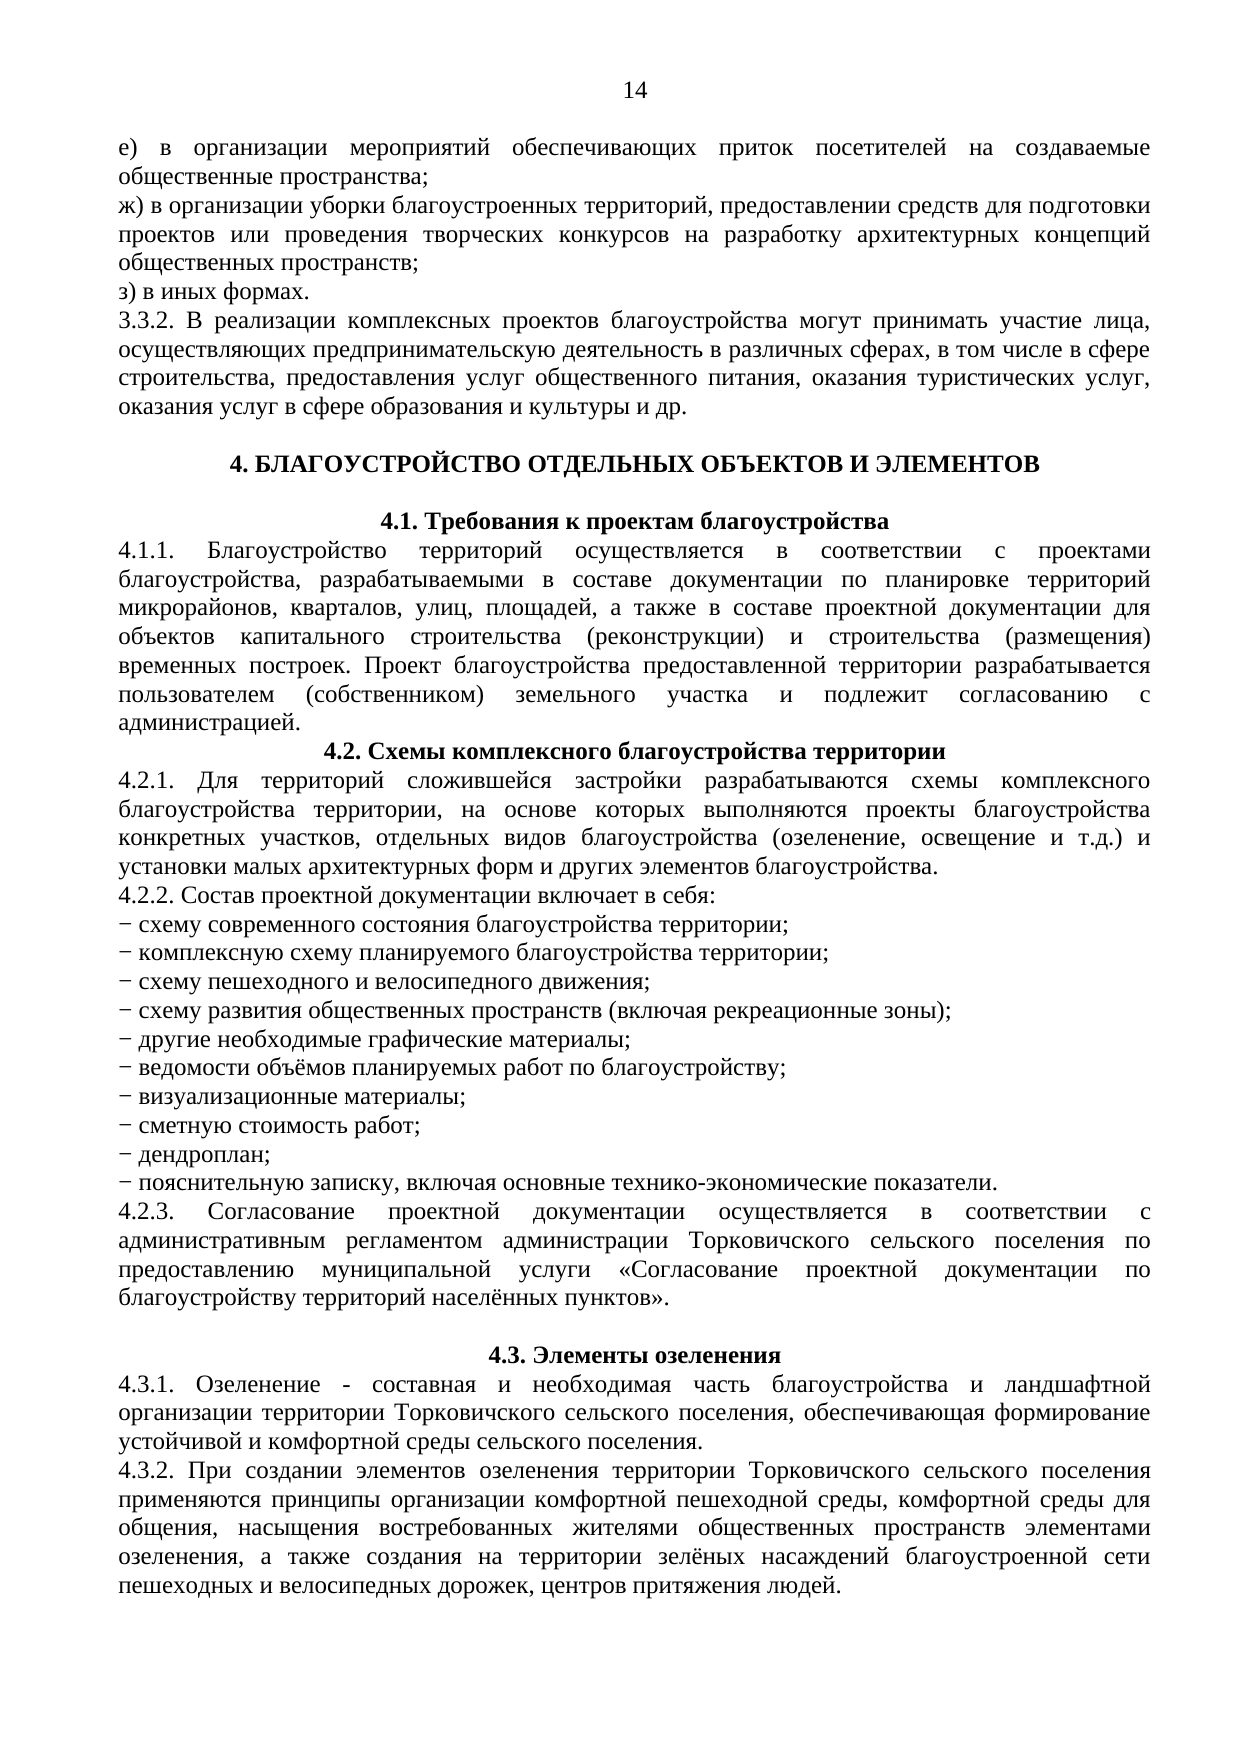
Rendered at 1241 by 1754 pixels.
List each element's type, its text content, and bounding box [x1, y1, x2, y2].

text 4.3.2. При создании элементов озеленения территории Торковичского сельского поселения применяются принципы организации комфортной пешеходной среды, комфортной среды для общения, насыщения востребованных жителями общественных пространств элементами озеленения, а также создания на территории зелёных насаждений благоустроенной сети пешеходных и велосипедных дорожек, центров притяжения людей. [118, 1455, 1152, 1599]
text з) в иных формах. [118, 276, 1152, 305]
text 4.3.1. Озеленение - составная и необходимая часть благоустройства и ландшафтной организации территории Торковичского сельского поселения, обеспечивающая формирование устойчивой и комфортной среды сельского поселения. [118, 1369, 1152, 1455]
text 4. БЛАГОУСТРОЙСТВО ОТДЕЛЬНЫХ ОБЪЕКТОВ И ЭЛЕМЕНТОВ [118, 449, 1152, 477]
text 4.3. Элементы озеленения [118, 1340, 1152, 1369]
text − схему пешеходного и велосипедного движения; [118, 966, 1152, 995]
text е) в организации мероприятий обеспечивающих приток посетителей на создаваемые общественные пространства; [118, 132, 1152, 190]
text ж) в организации уборки благоустроенных территорий, предоставлении средств для подготовки проектов или проведения творческих конкурсов на разработку архитектурных концепций общественных пространств; [118, 190, 1152, 276]
text 4.2. Схемы комплексного благоустройства территории [118, 736, 1152, 765]
text − схему развития общественных пространств (включая рекреационные зоны); [118, 995, 1152, 1024]
text 4.2.1. Для территорий сложившейся застройки разрабатываются схемы комплексного благоустройства территории, на основе которых выполняются проекты благоустройства конкретных участков, отдельных видов благоустройства (озеленение, освещение и т.д.) и установки малых архитектурных форм и других элементов благоустройства. [118, 765, 1152, 880]
text − комплексную схему планируемого благоустройства территории; [118, 937, 1152, 966]
text 3.3.2. В реализации комплексных проектов благоустройства могут принимать участие лица, осуществляющих предпринимательскую деятельность в различных сферах, в том числе в сфере строительства, предоставления услуг общественного питания, оказания туристических услуг, оказания услуг в сфере образования и культуры и др. [118, 305, 1152, 420]
text − другие необходимые графические материалы; [118, 1024, 1152, 1052]
text − сметную стоимость работ; [118, 1110, 1152, 1139]
text 4.1.1. Благоустройство территорий осуществляется в соответствии с проектами благоустройства, разрабатываемыми в составе документации по планировке территорий микрорайонов, кварталов, улиц, площадей, а также в составе проектной документации для объектов капитального строительства (реконструкции) и строительства (размещения) временных построек. Проект благоустройства предоставленной территории разрабатывается пользователем (собственником) земельного участка и подлежит согласованию с администрацией. [118, 535, 1152, 736]
text − дендроплан; [118, 1139, 1152, 1167]
text − ведомости объёмов планируемых работ по благоустройству; [118, 1052, 1152, 1081]
text 4.2.3. Согласование проектной документации осуществляется в соответствии с административным регламентом администрации Торковичского сельского поселения по предоставлению муниципальной услуги «Согласование проектной документации по благоустройству территорий населённых пунктов». [118, 1196, 1152, 1311]
text − визуализационные материалы; [118, 1081, 1152, 1110]
text − пояснительную записку, включая основные технико-экономические показатели. [118, 1167, 1152, 1196]
text − схему современного состояния благоустройства территории; [118, 909, 1152, 937]
text 4.1. Требования к проектам благоустройства [118, 506, 1152, 535]
text 4.2.2. Состав проектной документации включает в себя: [118, 880, 1152, 909]
